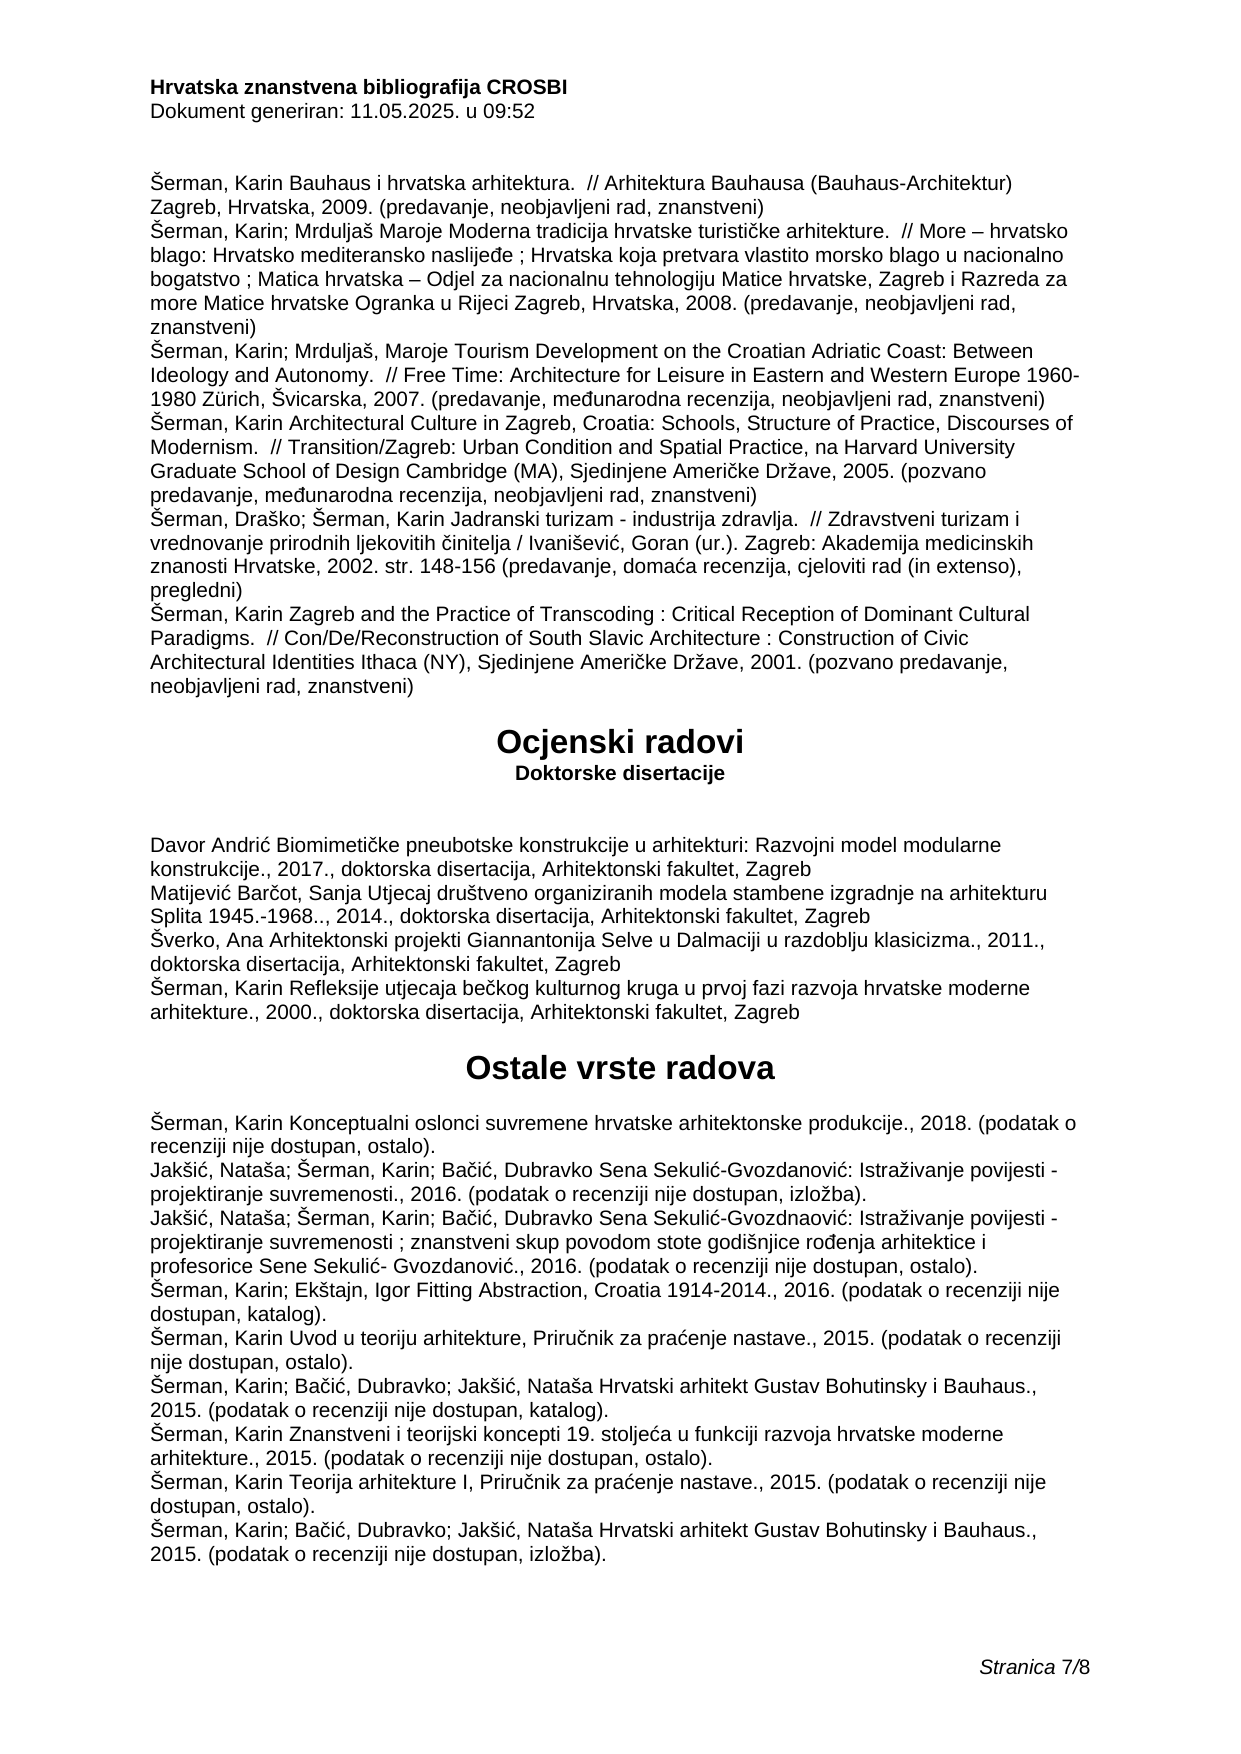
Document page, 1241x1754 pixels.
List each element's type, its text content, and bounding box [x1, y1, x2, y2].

text Šerman, Karin [150, 411, 1090, 506]
subtitle Doktorske disertacije [150, 761, 1090, 784]
text Šerman, Karin [150, 1422, 1090, 1470]
text Jakšić, Nataša; Šerman, Karin; Bačić, Dubravko [150, 1158, 1090, 1206]
text Šerman, Karin; Ekštajn, Igor [150, 1278, 1090, 1326]
subtitle Ostale vrste radova [150, 1048, 1090, 1086]
text Šerman, Karin [150, 171, 1090, 219]
text Davor Andrić [150, 832, 1090, 880]
text Šerman, Karin; Mrduljaš, Maroje [150, 339, 1090, 411]
text Šerman, Karin; Bačić, Dubravko; Jakšić, Nataša [150, 1374, 1090, 1422]
text Šerman, Draško; Šerman, Karin [150, 506, 1090, 602]
text Šerman, Karin [150, 602, 1090, 698]
text Matijević Barčot, Sanja [150, 880, 1090, 928]
subtitle Ocjenski radovi [150, 722, 1090, 761]
text Šerman, Karin; Bačić, Dubravko; Jakšić, Nataša [150, 1518, 1090, 1566]
text Šerman, Karin [150, 976, 1090, 1024]
text Šverko, Ana [150, 928, 1090, 976]
text Šerman, Karin; Mrduljaš Maroje [150, 219, 1090, 339]
text Šerman, Karin [150, 1326, 1090, 1374]
text Šerman, Karin [150, 1470, 1090, 1518]
text Jakšić, Nataša; Šerman, Karin; Bačić, Dubravko [150, 1206, 1090, 1278]
text Šerman, Karin [150, 1110, 1090, 1158]
